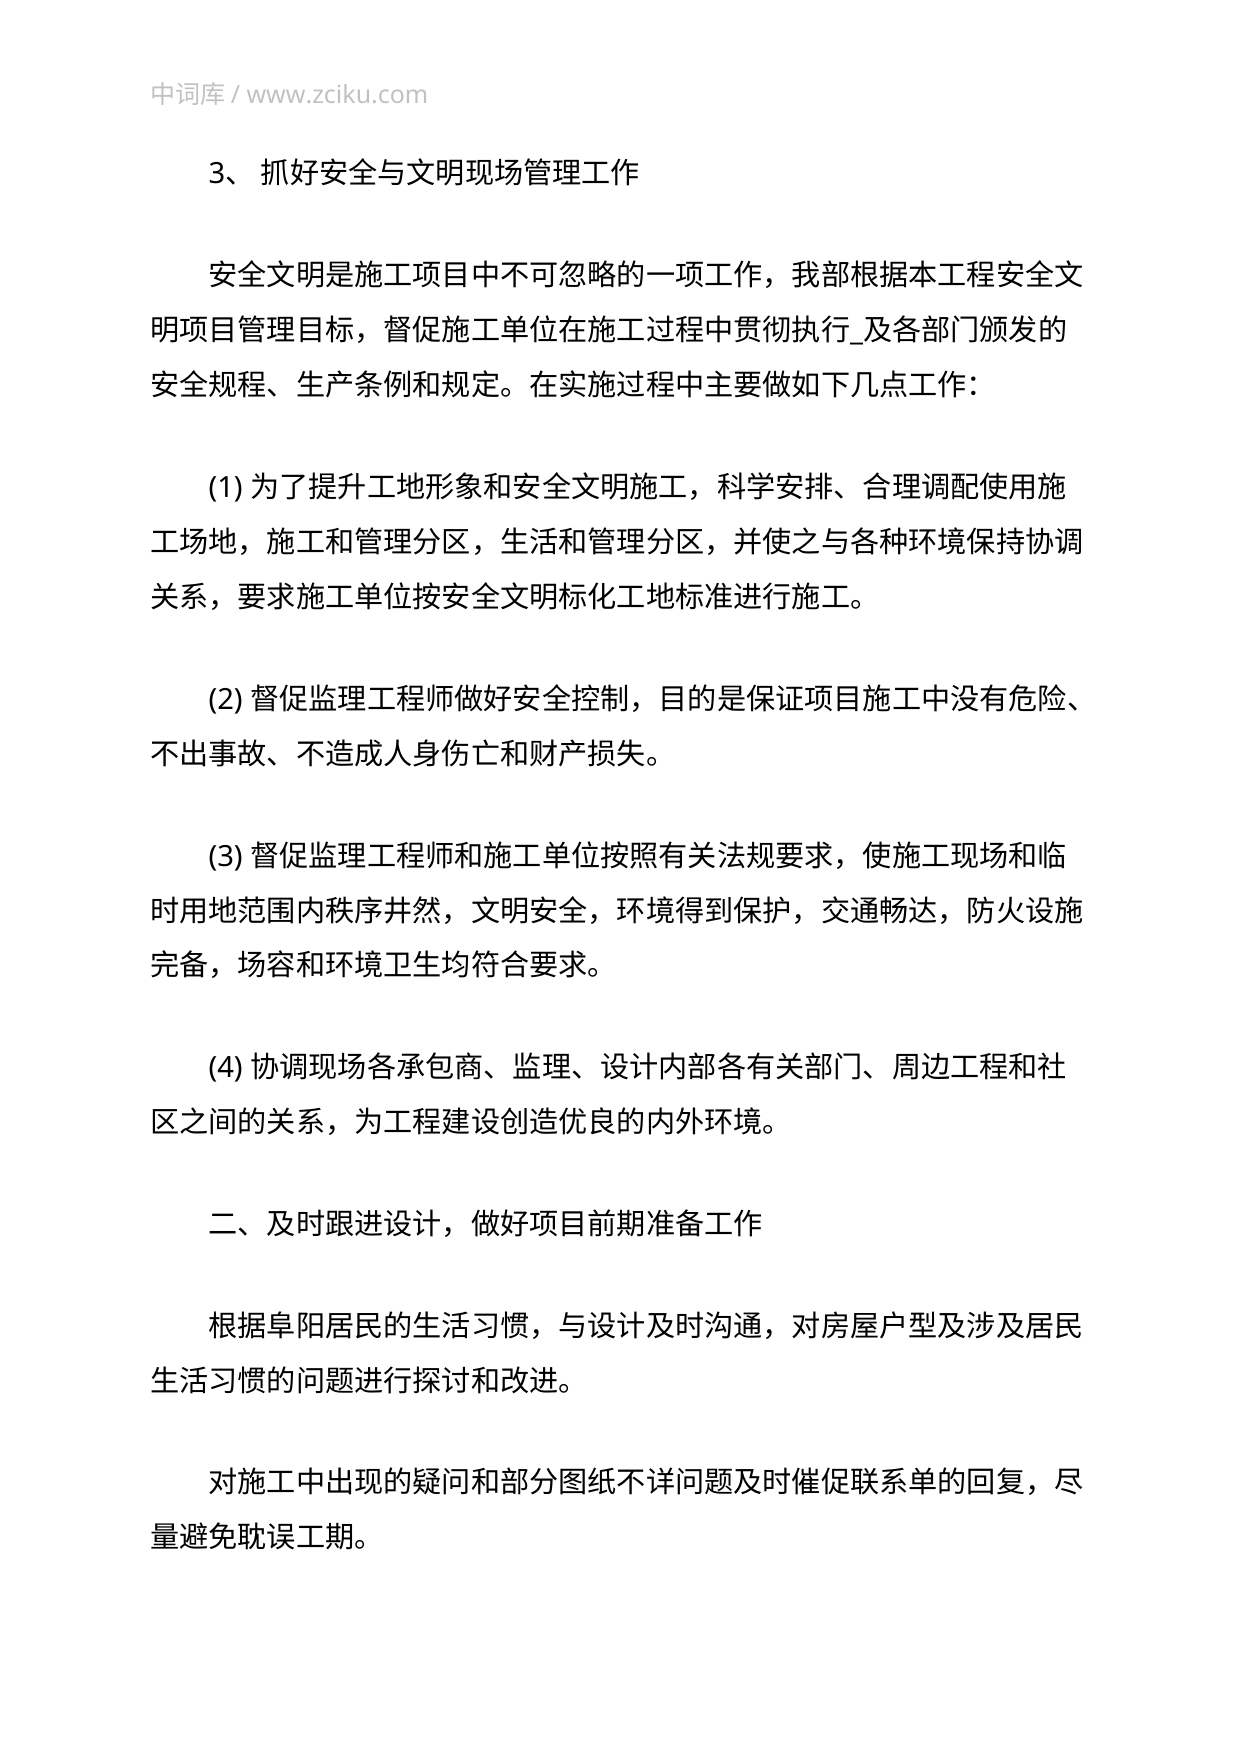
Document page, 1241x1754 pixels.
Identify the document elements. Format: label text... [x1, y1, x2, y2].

text 3、 抓好安全与文明现场管理工作 [150, 150, 1090, 192]
text 安全文明是施工项目中不可忽略的一项工作，我部根据本工程安全文明项目管理目标，督促施工单位在施工过程中贯彻执行_及各部门颁发的安全规程、生产条例和规定。在实施过程中主要做如下几点工作： [150, 252, 1090, 404]
text 对施工中出现的疑问和部分图纸不详问题及时催促联系单的回复，尽量避免耽误工期。 [150, 1459, 1090, 1556]
text (4) 协调现场各承包商、监理、设计内部各有关部门、周边工程和社区之间的关系，为工程建设创造优良的内外环境。 [150, 1044, 1090, 1141]
text (3) 督促监理工程师和施工单位按照有关法规要求，使施工现场和临时用地范围内秩序井然，文明安全，环境得到保护，交通畅达，防火设施完备，场容和环境卫生均符合要求。 [150, 832, 1090, 984]
text (1) 为了提升工地形象和安全文明施工，科学安排、合理调配使用施工场地，施工和管理分区，生活和管理分区，并使之与各种环境保持协调关系，要求施工单位按安全文明标化工地标准进行施工。 [150, 464, 1090, 616]
text (2) 督促监理工程师做好安全控制，目的是保证项目施工中没有危险、不出事故、不造成人身伤亡和财产损失。 [150, 675, 1090, 773]
text 二、及时跟进设计，做好项目前期准备工作 [150, 1201, 1090, 1243]
text 根据阜阳居民的生活习惯，与设计及时沟通，对房屋户型及涉及居民生活习惯的问题进行探讨和改进。 [150, 1302, 1090, 1399]
